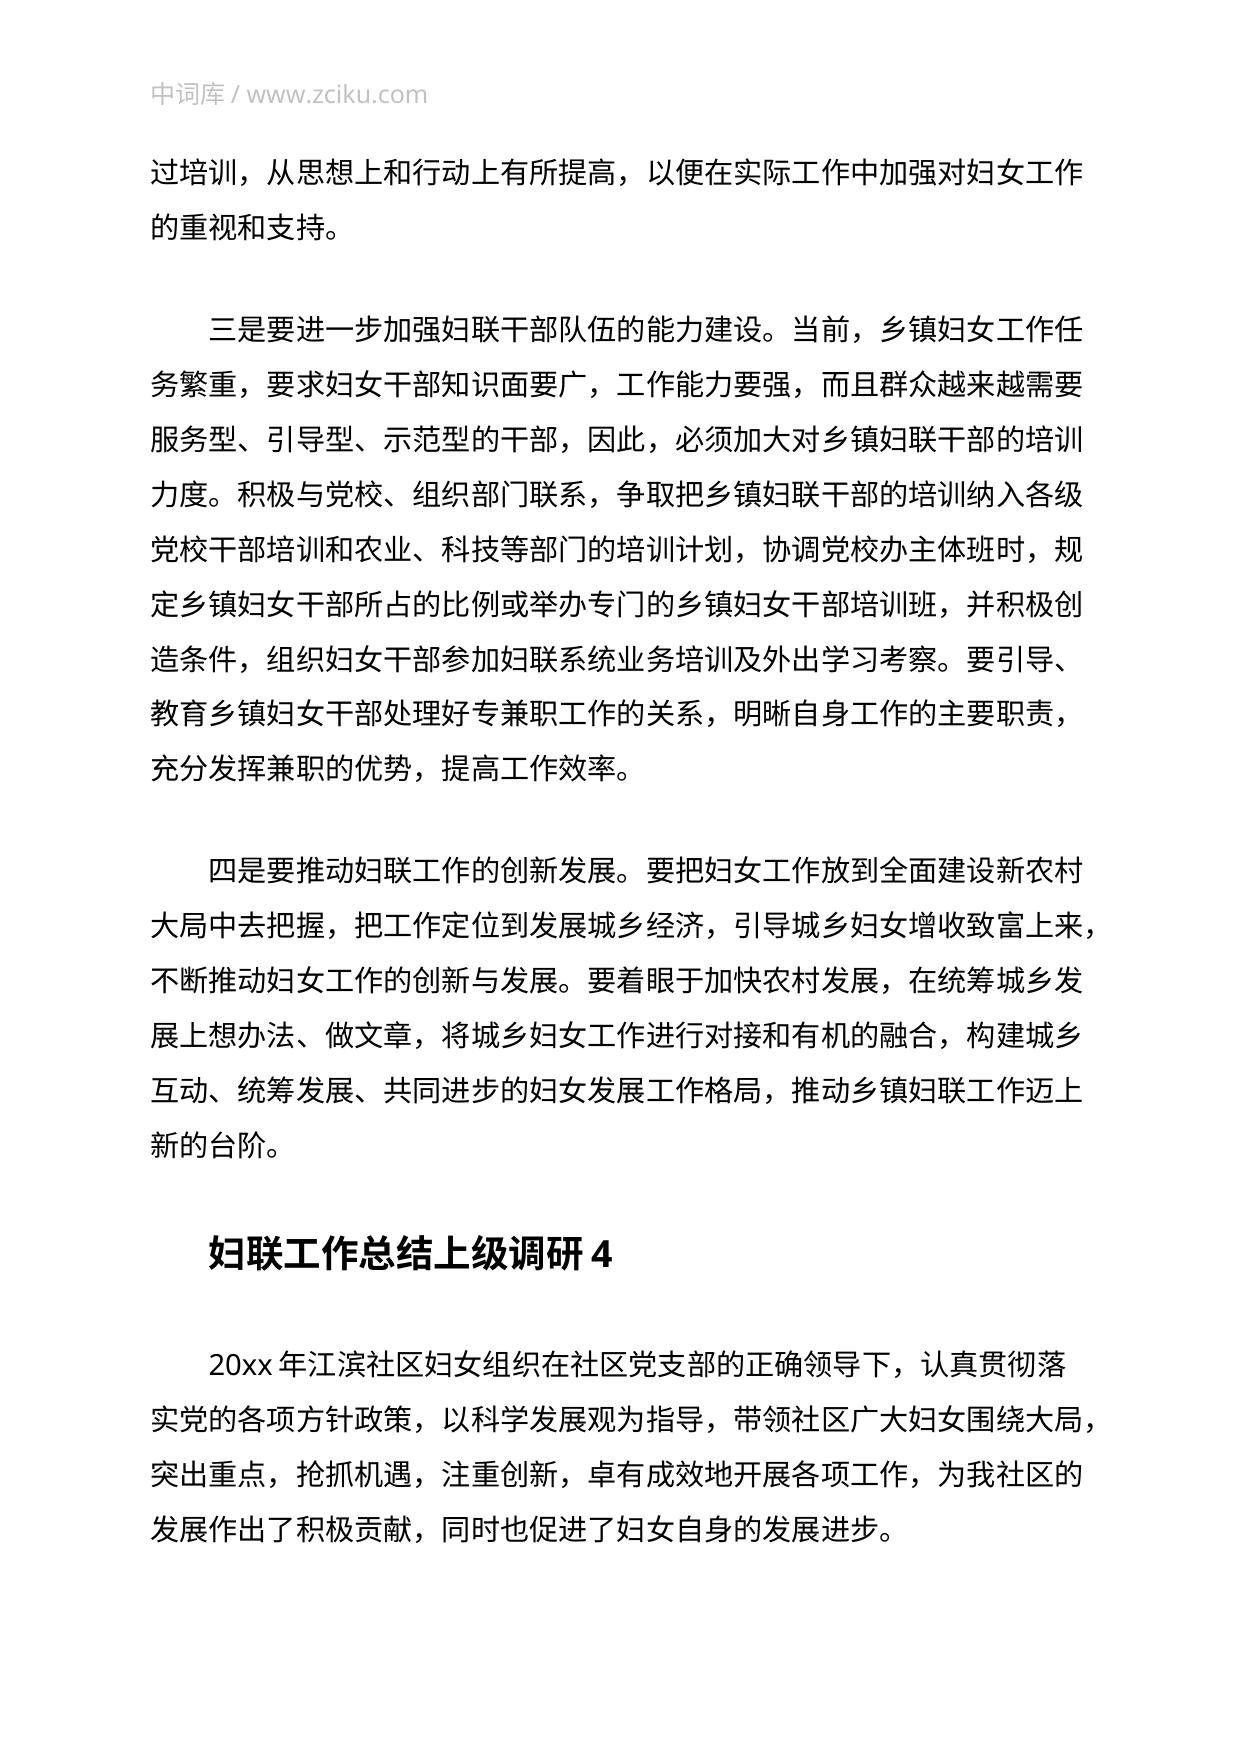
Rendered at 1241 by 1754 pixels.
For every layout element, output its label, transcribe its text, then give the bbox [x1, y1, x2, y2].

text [150, 150, 1090, 247]
text 20xx年江滨社区妇女组织在社区党支部的正确领导下，认真贯彻落实党的各项方针政策，以科学发展观为指导，带领社区广大妇女围绕大局，突出重点，抢抓机遇，注重创新，卓有成效地开展各项工作，为我社区的发展作出了积极贡献，同时也促进了妇女自身的发展进步。 [150, 1341, 1090, 1548]
text 妇联工作总结上级调研4 [150, 1224, 1090, 1278]
text 三是要进一步加强妇联干部队伍的能力建设。当前，乡镇妇女工作任务繁重，要求妇女干部知识面要广，工作能力要强，而且群众越来越需要服务型、引导型、示范型的干部，因此，必须加大对乡镇妇联干部的培训力度。积极与党校、组织部门联系，争取把乡镇妇联干部的培训纳入各级党校干部培训和农业、科技等部门的培训计划，协调党校办主体班时，规定乡镇妇女干部所占的比例或举办专门的乡镇妇女干部培训班，并积极创造条件，组织妇女干部参加妇联系统业务培训及外出学习考察。要引导、教育乡镇妇女干部处理好专兼职工作的关系，明晰自身工作的主要职责，充分发挥兼职的优势，提高工作效率。 [150, 307, 1090, 788]
text 四是要推动妇联工作的创新发展。要把妇女工作放到全面建设新农村大局中去把握，把工作定位到发展城乡经济，引导城乡妇女增收致富上来，不断推动妇女工作的创新与发展。要着眼于加快农村发展，在统筹城乡发展上想办法、做文章，将城乡妇女工作进行对接和有机的融合，构建城乡互动、统筹发展、共同进步的妇女发展工作格局，推动乡镇妇联工作迈上新的台阶。 [150, 848, 1090, 1164]
